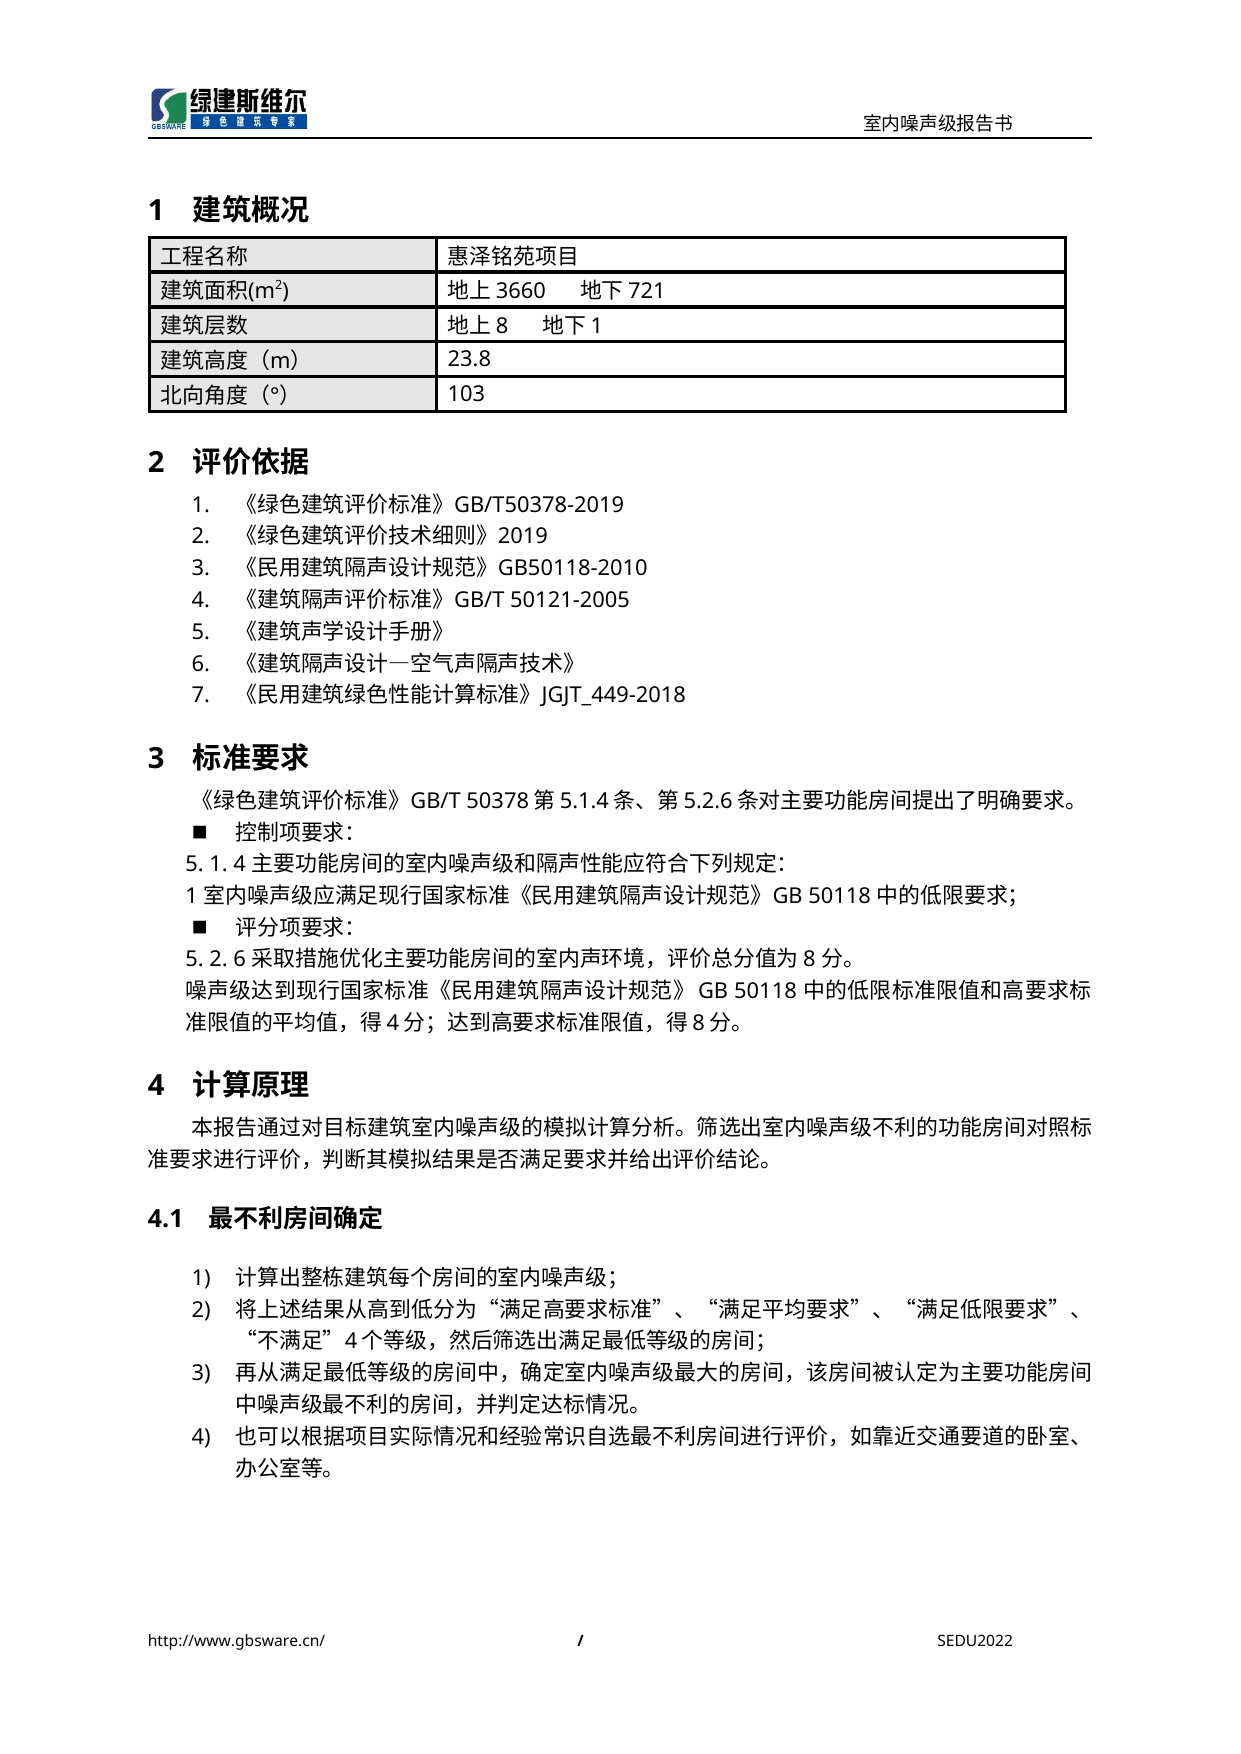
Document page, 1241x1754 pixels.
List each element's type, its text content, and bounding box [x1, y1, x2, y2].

subtitle 评价依据 [148, 438, 1092, 481]
list 《建筑声学设计手册》 [191, 614, 1092, 646]
table_cell 建筑面积(m2) [151, 274, 435, 305]
list 《建筑隔声设计—空气声隔声技术》 [191, 646, 1092, 677]
subtitle 建筑概况 [148, 187, 1092, 229]
table_cell 建筑高度（m） [151, 343, 435, 375]
table_cell 23.8 [438, 343, 1064, 375]
picture [147, 88, 308, 130]
text 本报告通过对目标建筑室内噪声级的模拟计算分析。筛选出室内噪声级不利的功能房间对照标准要求进行评价，判断其模拟结果是否满足要求并给出评价结论。 [148, 1110, 1092, 1174]
list 《绿色建筑评价标准》GB/T50378-2019 [191, 487, 1092, 518]
table_header 惠泽铭苑项目 [438, 239, 1064, 270]
table_cell 地上3660 地下721 [438, 274, 1064, 305]
list 《民用建筑绿色性能计算标准》JGJT_449-2018 [191, 677, 1092, 709]
list 计算出整栋建筑每个房间的室内噪声级； [191, 1260, 1092, 1292]
list 《绿色建筑评价技术细则》2019 [191, 518, 1092, 550]
list 将上述结果从高到低分为“满足高要求标准”、“满足平均要求”、“满足低限要求”、“不满足”4个等级，然后筛选出满足最低等级的房间； [191, 1292, 1092, 1355]
text 5. 2. 6 采取措施优化主要功能房间的室内声环境，评价总分值为8 分。 [185, 941, 1092, 973]
table_cell 北向角度（°） [151, 378, 435, 410]
text 《绿色建筑评价标准》GB/T 50378第5.1.4条、第5.2.6条对主要功能房间提出了明确要求。 [148, 783, 1092, 814]
list 《建筑隔声评价标准》GB/T 50121-2005 [191, 582, 1092, 614]
text 噪声级达到现行国家标准《民用建筑隔声设计规范》GB 50118 中的低限标准限值和高要求标准限值的平均值，得4分；达到高要求标准限值，得8分。 [185, 973, 1092, 1037]
text 5. 1. 4 主要功能房间的室内噪声级和隔声性能应符合下列规定： [185, 846, 1092, 878]
list 也可以根据项目实际情况和经验常识自选最不利房间进行评价，如靠近交通要道的卧室、办公室等。 [191, 1419, 1092, 1482]
table_cell 103 [438, 378, 1064, 410]
subtitle 标准要求 [148, 734, 1092, 777]
table_cell 建筑层数 [151, 309, 435, 340]
text 1 室内噪声级应满足现行国家标准《民用建筑隔声设计规范》GB 50118 中的低限要求； [185, 878, 1092, 910]
list 再从满足最低等级的房间中，确定室内噪声级最大的房间，该房间被认定为主要功能房间中噪声级最不利的房间，并判定达标情况。 [191, 1355, 1092, 1419]
subtitle 计算原理 [148, 1062, 1092, 1104]
table_header 工程名称 [151, 239, 435, 270]
list 《民用建筑隔声设计规范》GB50118-2010 [191, 550, 1092, 582]
list 评分项要求： [191, 910, 1092, 941]
table_cell 地上8 地下1 [438, 309, 1064, 340]
list 控制项要求： [191, 814, 1092, 846]
subtitle 最不利房间确定 [148, 1199, 1092, 1235]
